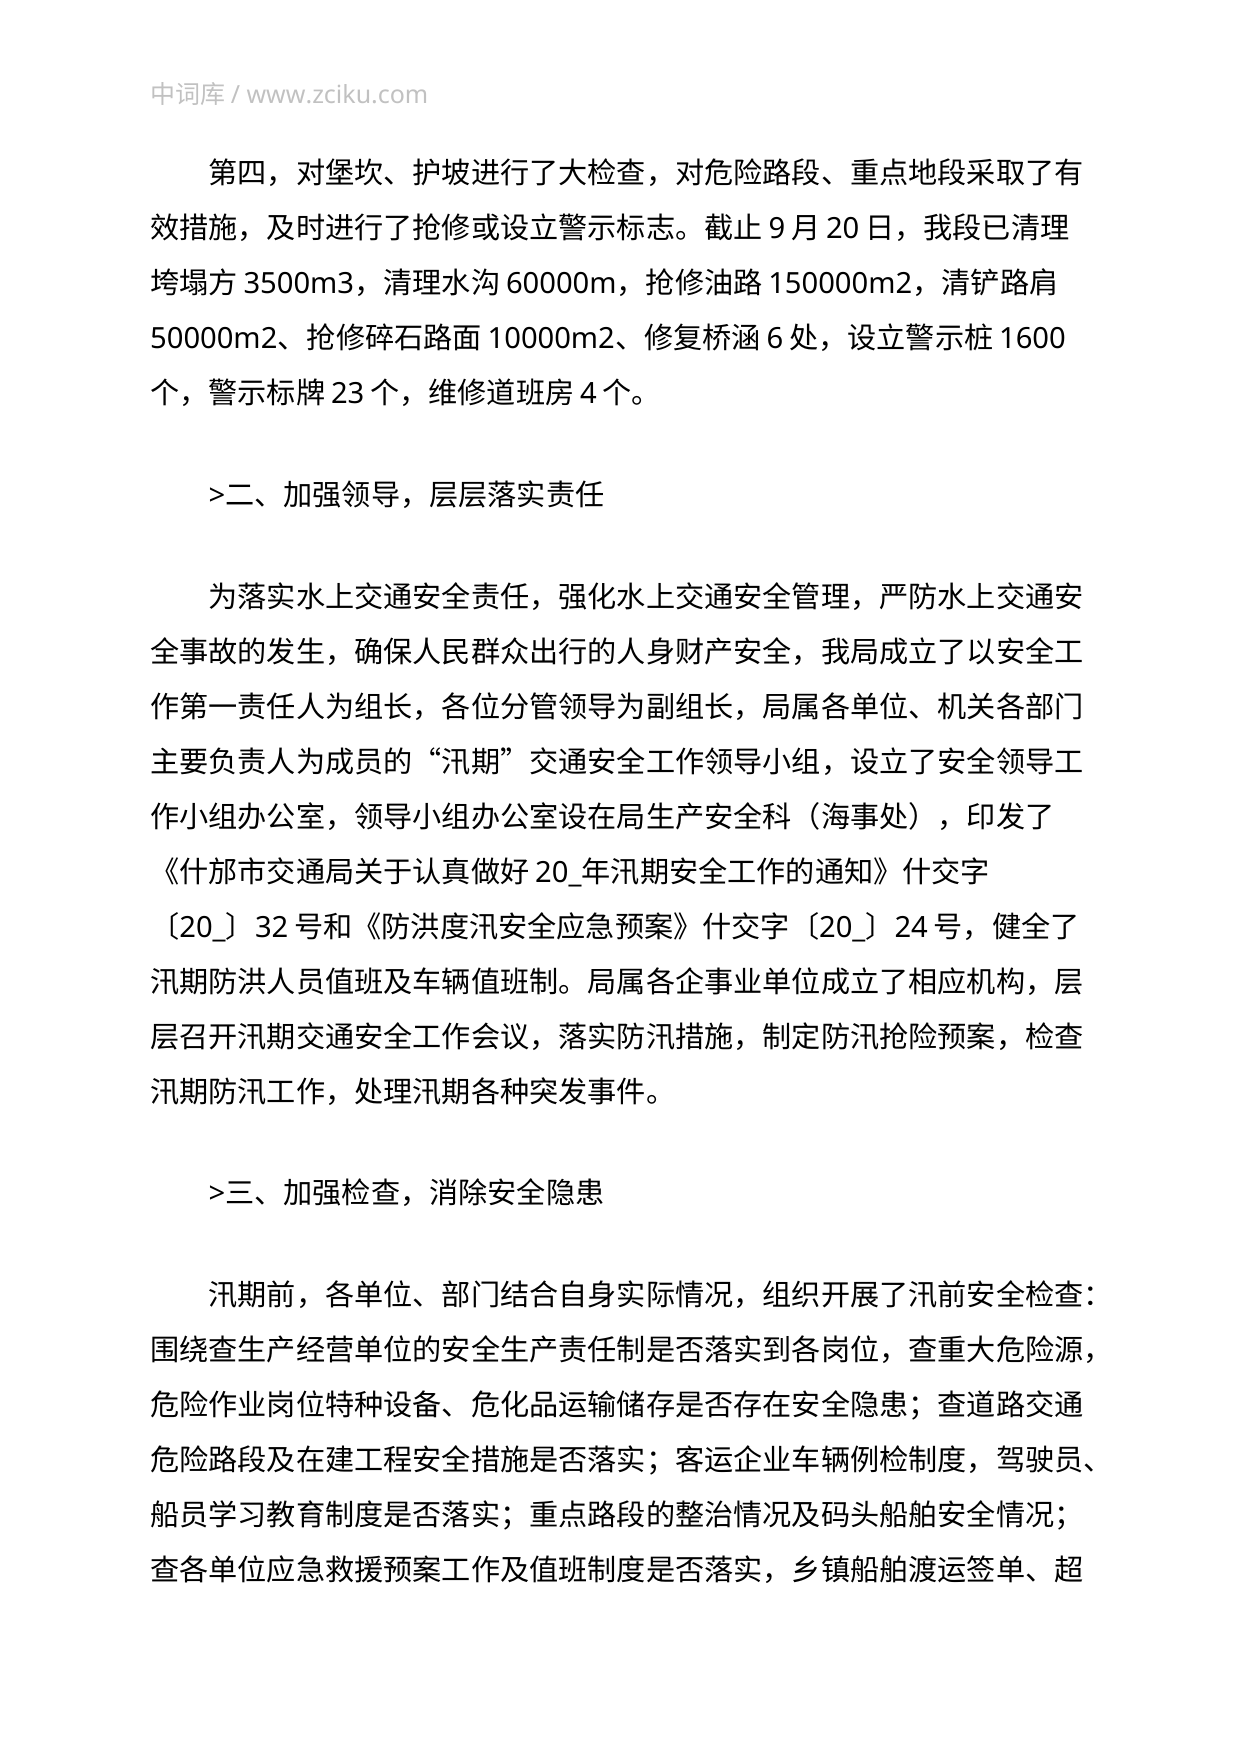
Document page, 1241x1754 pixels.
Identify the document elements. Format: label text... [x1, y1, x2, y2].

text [150, 1272, 1090, 1589]
text 第四，对堡坎、护坡进行了大检查，对危险路段、重点地段采取了有效措施，及时进行了抢修或设立警示标志。截止9月20日，我段已清理垮塌方3500m3，清理水沟60000m，抢修油路150000m2，清铲路肩50000m2、抢修碎石路面10000m2、修复桥涵6处，设立警示桩1600个，警示标牌23个，维修道班房4个。 [150, 150, 1090, 412]
text >二、加强领导，层层落实责任 [150, 472, 1090, 514]
text 为落实水上交通安全责任，强化水上交通安全管理，严防水上交通安全事故的发生，确保人民群众出行的人身财产安全，我局成立了以安全工作第一责任人为组长，各位分管领导为副组长，局属各单位、机关各部门主要负责人为成员的“汛期”交通安全工作领导小组，设立了安全领导工作小组办公室，领导小组办公室设在局生产安全科（海事处），印发了《什邡市交通局关于认真做好20_年汛期安全工作的通知》什交字〔20_〕32号和《防洪度汛安全应急预案》什交字〔20_〕24号，健全了汛期防洪人员值班及车辆值班制。局属各企事业单位成立了相应机构，层层召开汛期交通安全工作会议，落实防汛措施，制定防汛抢险预案，检查汛期防汛工作，处理汛期各种突发事件。 [150, 574, 1090, 1110]
text >三、加强检查，消除安全隐患 [150, 1170, 1090, 1212]
